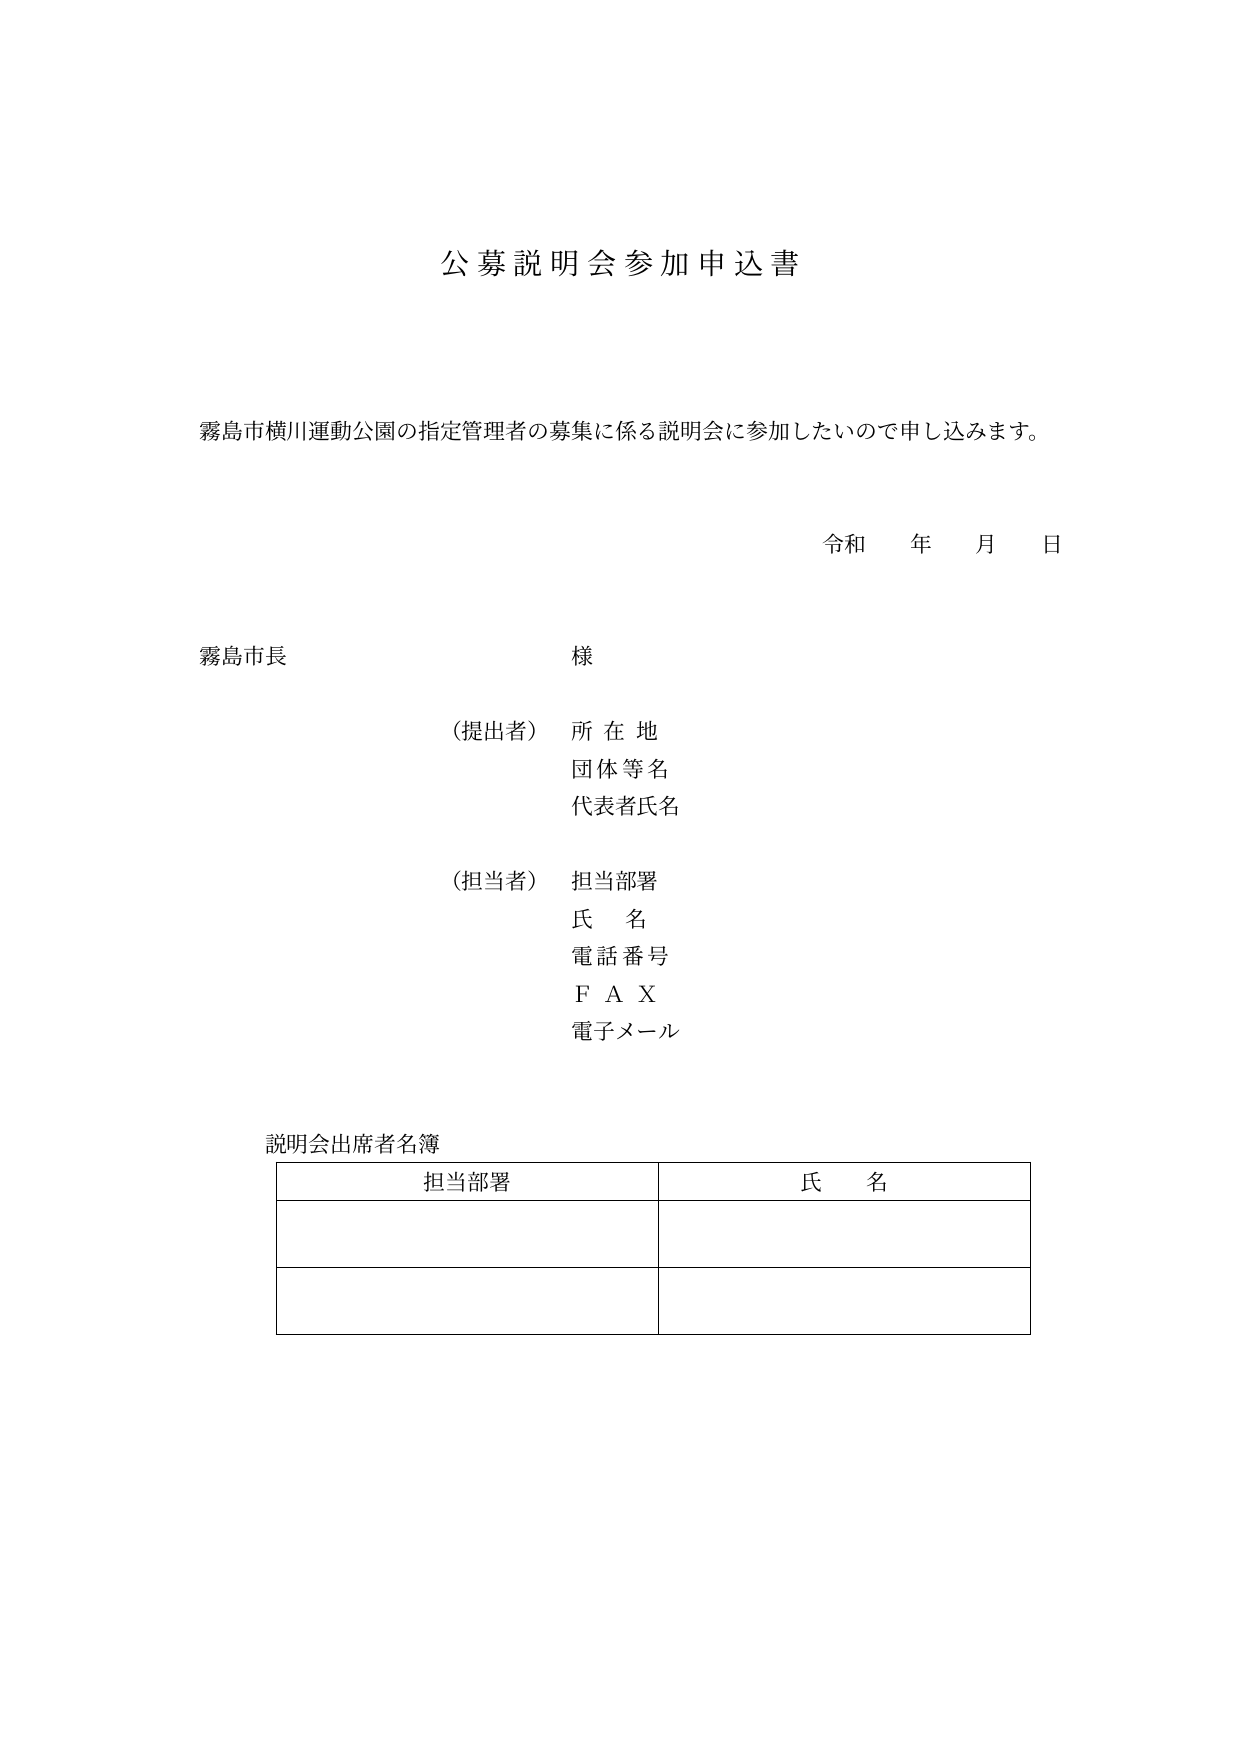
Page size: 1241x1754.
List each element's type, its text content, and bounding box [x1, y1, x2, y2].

text 代表者氏名 [571, 787, 1063, 824]
text 団体等名 [571, 749, 1063, 787]
table_cell [277, 1268, 658, 1333]
text 電話番号 [571, 937, 1063, 974]
text 氏名 [571, 899, 1063, 937]
table_cell [277, 1201, 658, 1267]
text 説明会出席者名簿 [177, 1124, 1063, 1162]
table_header 担当部署 [277, 1163, 658, 1200]
table_cell [659, 1201, 1030, 1267]
text 霧島市長 様 [177, 637, 1063, 674]
text 公 募 説 明 会 参 加 申 込 書 [177, 224, 1063, 337]
table_cell [659, 1268, 1030, 1333]
text 電子メール [571, 1012, 1063, 1049]
text （提出者） 所在地 [440, 712, 1063, 749]
text 霧島市横川運動公園の指定管理者の募集に係る説明会に参加したいので申し込みます。 [177, 412, 1063, 449]
text 令和 年 月 日 [177, 524, 1063, 562]
text （担当者） 担当部署 [440, 862, 1063, 899]
table_header 氏 名 [659, 1163, 1030, 1200]
text ＦＡＸ [571, 974, 1063, 1012]
